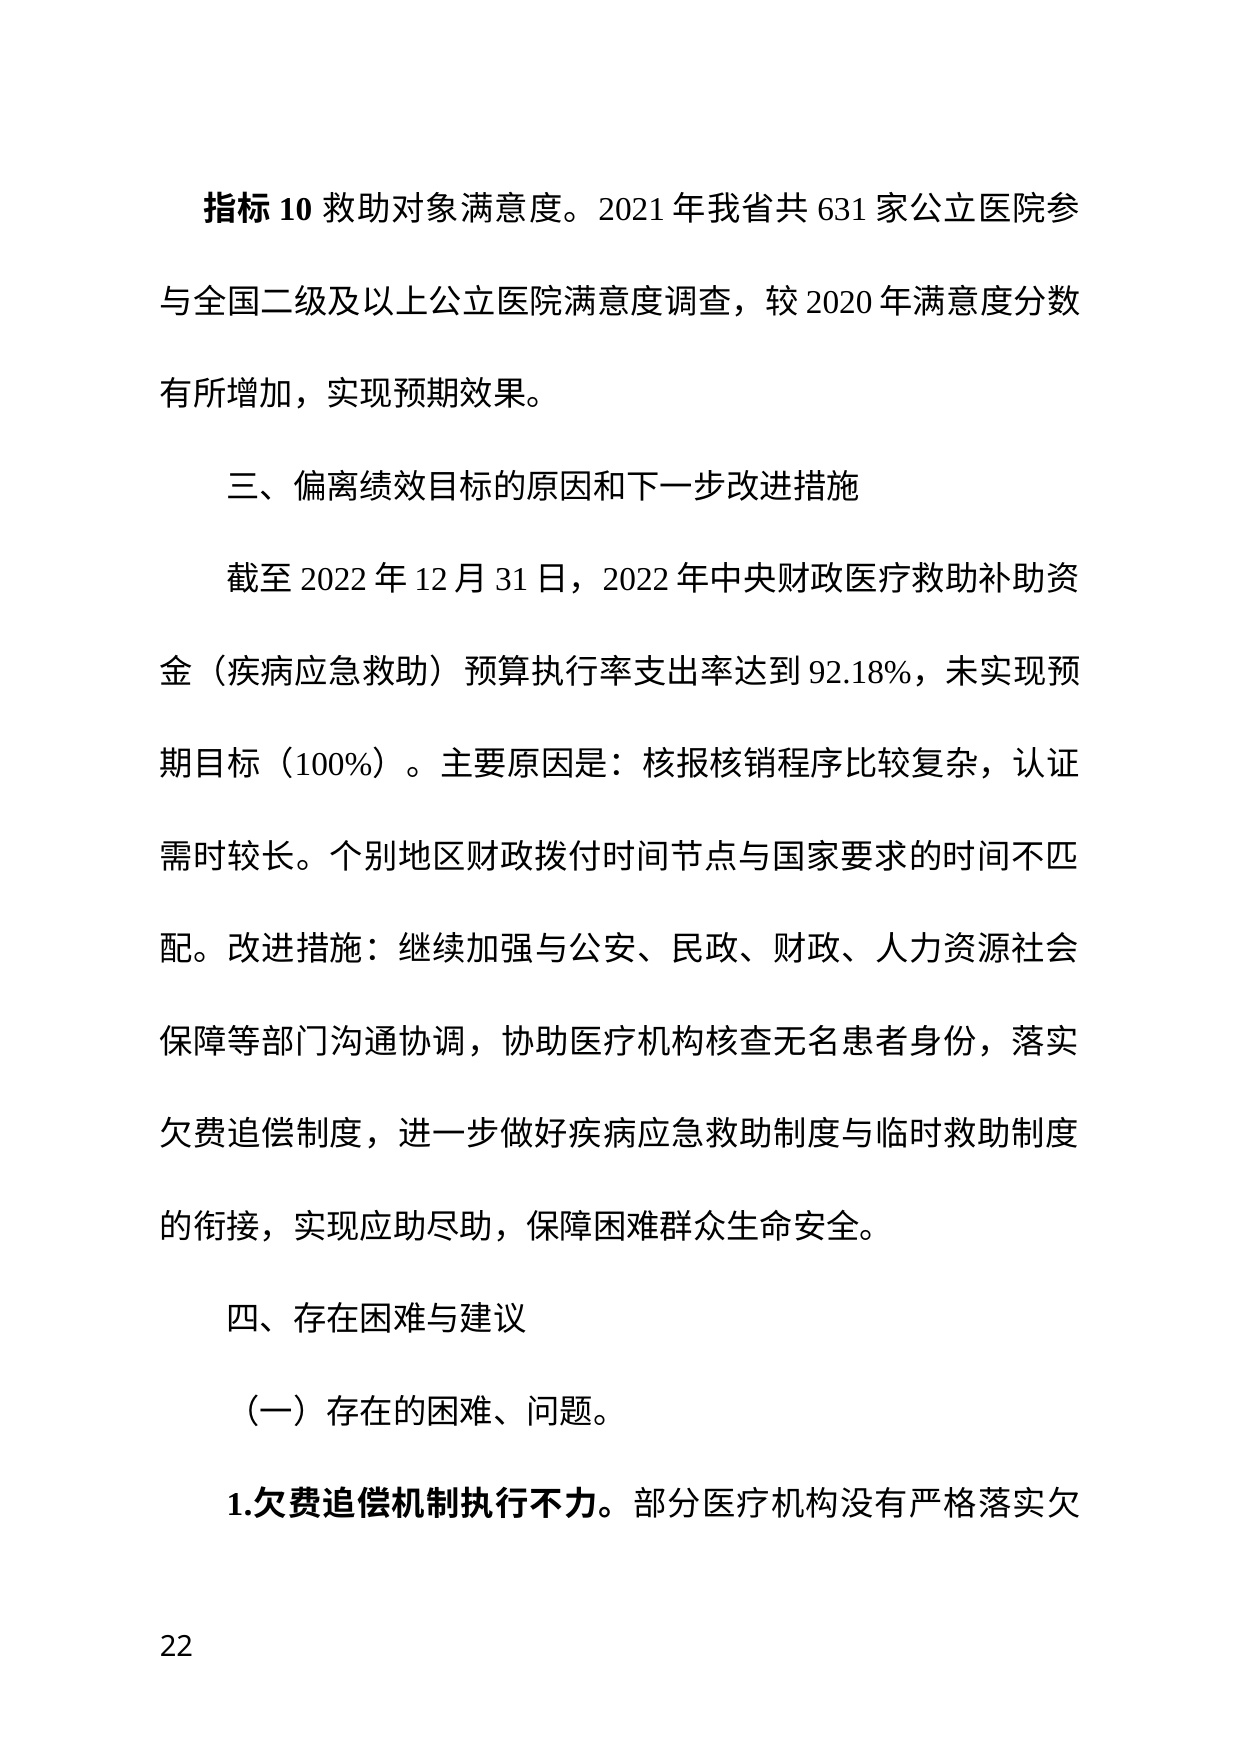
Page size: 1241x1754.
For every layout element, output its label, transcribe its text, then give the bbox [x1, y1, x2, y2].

list 四、存在困难与建议 [159, 1270, 1081, 1363]
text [159, 1455, 1081, 1548]
text （一）存在的困难、问题。 [159, 1363, 1081, 1455]
text 三、偏离绩效目标的原因和下一步改进措施 [159, 438, 1081, 530]
text 指标10 救助对象满意度。2021年我省共631家公立医院参与全国二级及以上公立医院满意度调查，较2020年满意度分数有所增加，实现预期效果。 [159, 160, 1081, 438]
text 截至2022年12月31日，2022年中央财政医疗救助补助资金（疾病应急救助）预算执行率支出率达到92.18%，未实现预期目标（100%）。主要原因是：核报核销程序比较复杂，认证需时较长。个别地区财政拨付时间节点与国家要求的时间不匹配。改进措施：继续加强与公安、民政、财政、人力资源社会保障等部门沟通协调，协助医疗机构核查无名患者身份，落实欠费追偿制度，进一步做好疾病应急救助制度与临时救助制度的衔接，实现应助尽助，保障困难群众生命安全。 [159, 530, 1081, 1270]
